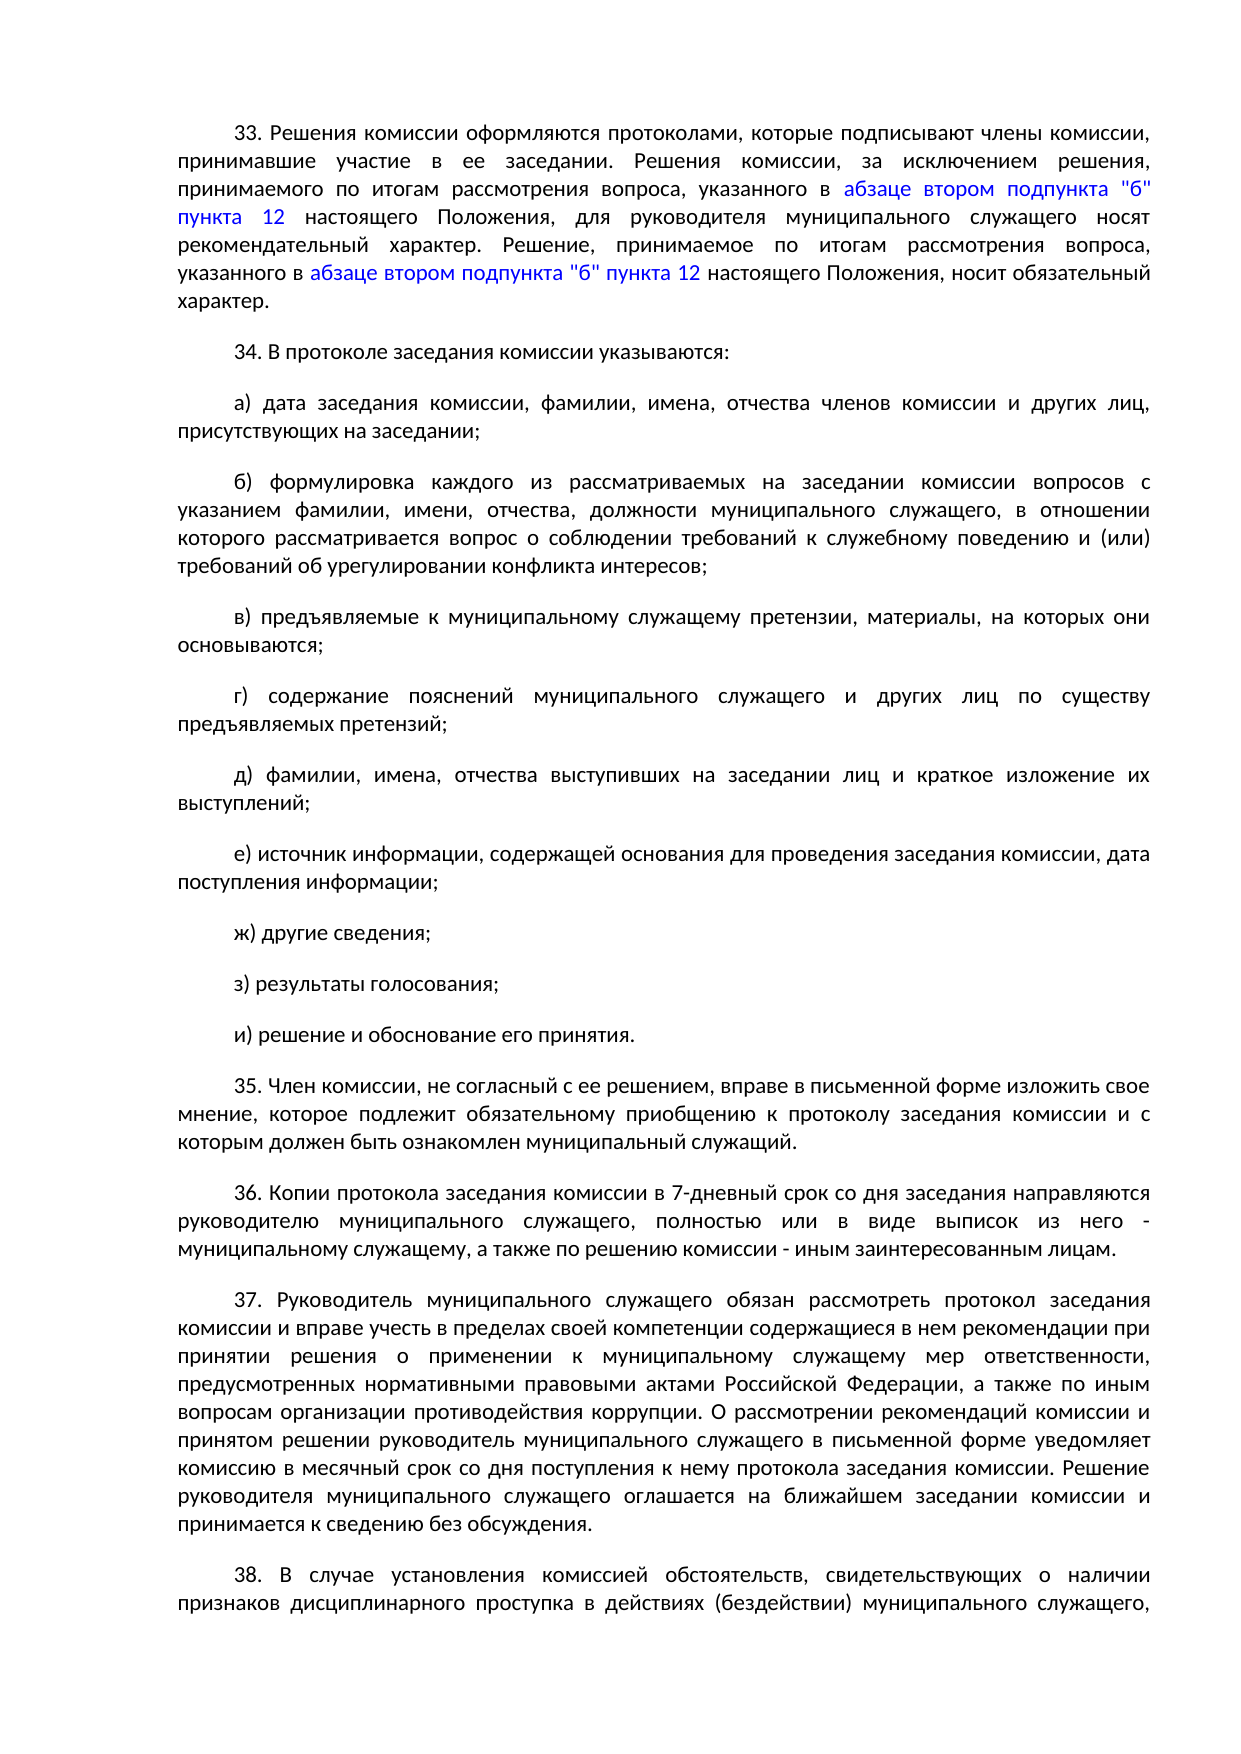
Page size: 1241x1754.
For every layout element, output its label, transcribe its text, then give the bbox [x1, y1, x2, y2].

text и) решение и обоснование его принятия. [177, 1020, 1152, 1048]
text з) результаты голосования; [177, 969, 1152, 997]
text 36. Копии протокола заседания комиссии в 7-дневный срок со дня заседания направляются руководителю муниципального служащего, полностью или в виде выписок из него - муниципальному служащему, а также по решению комиссии - иным заинтересованным лицам. [177, 1178, 1152, 1262]
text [177, 1560, 1152, 1616]
text в) предъявляемые к муниципальному служащему претензии, материалы, на которых они основываются; [177, 602, 1152, 658]
text е) источник информации, содержащей основания для проведения заседания комиссии, дата поступления информации; [177, 839, 1152, 895]
text 35. Член комиссии, не согласный с ее решением, вправе в письменной форме изложить свое мнение, которое подлежит обязательному приобщению к протоколу заседания комиссии и с которым должен быть ознакомлен муниципальный служащий. [177, 1071, 1152, 1155]
text б) формулировка каждого из рассматриваемых на заседании комиссии вопросов с указанием фамилии, имени, отчества, должности муниципального служащего, в отношении которого рассматривается вопрос о соблюдении требований к служебному поведению и (или) требований об урегулировании конфликта интересов; [177, 467, 1152, 579]
text ж) другие сведения; [177, 918, 1152, 946]
text 33. Решения комиссии оформляются протоколами, которые подписывают члены комиссии, принимавшие участие в ее заседании. Решения комиссии, за исключением решения, принимаемого по итогам рассмотрения вопроса, указанного в абзаце втором подпункта "б" пункта 12 настоящего Положения, для руководителя муниципального служащего носят рекомендательный характер. Решение, принимаемое по итогам рассмотрения вопроса, указанного в абзаце втором подпункта "б" пункта 12 настоящего Положения, носит обязательный характер. [177, 118, 1152, 314]
text 37. Руководитель муниципального служащего обязан рассмотреть протокол заседания комиссии и вправе учесть в пределах своей компетенции содержащиеся в нем рекомендации при принятии решения о применении к муниципальному служащему мер ответственности, предусмотренных нормативными правовыми актами Российской Федерации, а также по иным вопросам организации противодействия коррупции. О рассмотрении рекомендаций комиссии и принятом решении руководитель муниципального служащего в письменной форме уведомляет комиссию в месячный срок со дня поступления к нему протокола заседания комиссии. Решение руководителя муниципального служащего оглашается на ближайшем заседании комиссии и принимается к сведению без обсуждения. [177, 1285, 1152, 1537]
text 34. В протоколе заседания комиссии указываются: [177, 337, 1152, 365]
text д) фамилии, имена, отчества выступивших на заседании лиц и краткое изложение их выступлений; [177, 760, 1152, 816]
text а) дата заседания комиссии, фамилии, имена, отчества членов комиссии и других лиц, присутствующих на заседании; [177, 388, 1152, 444]
text г) содержание пояснений муниципального служащего и других лиц по существу предъявляемых претензий; [177, 681, 1152, 737]
